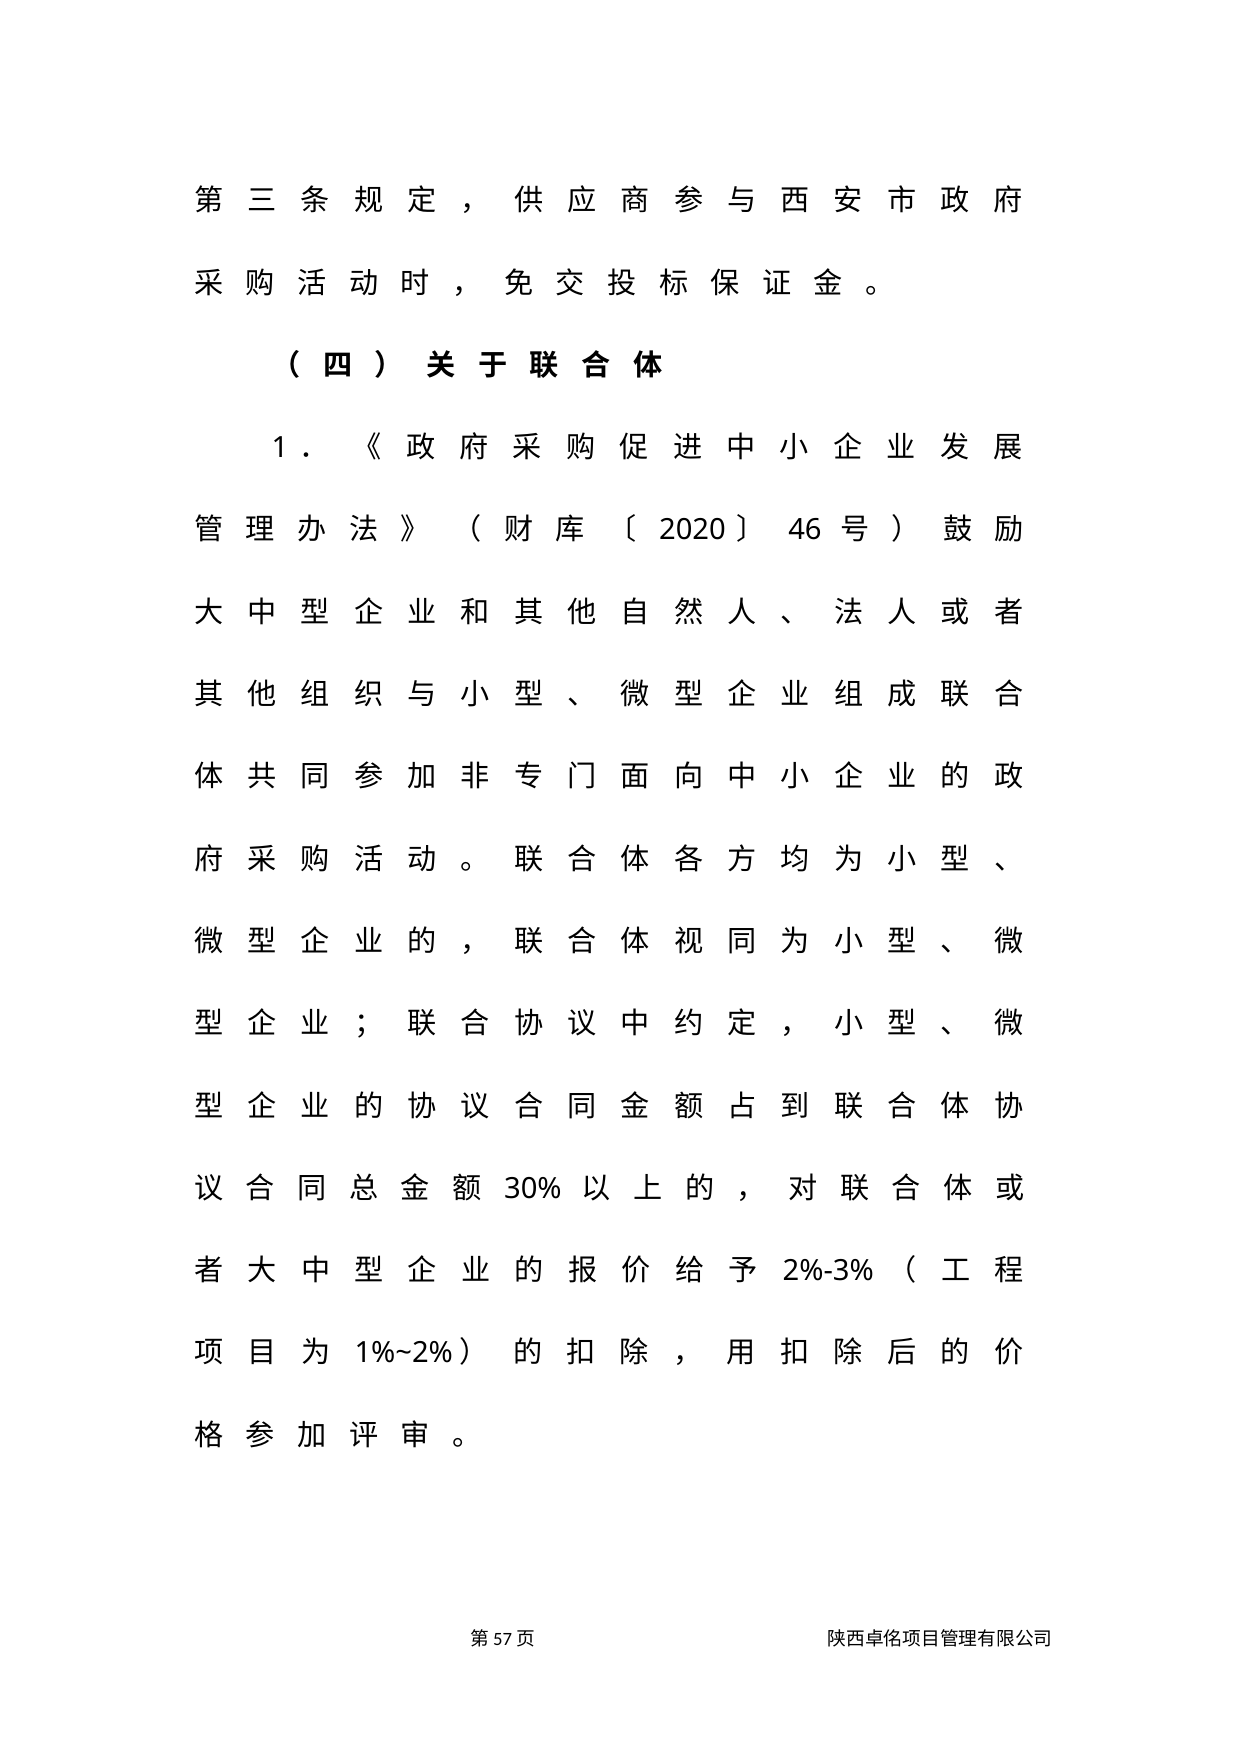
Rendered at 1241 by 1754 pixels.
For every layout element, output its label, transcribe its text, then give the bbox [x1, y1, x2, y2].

text 1．《政府采购促进中小企业发展管理办法》（财库〔2020〕46号）鼓励大中型企业和其他自然人、法人或者其他组织与小型、微型企业组成联合体共同参加非专门面向中小企业的政府采购活动。联合体各方均为小型、微型企业的，联合体视同为小型、微型企业；联合协议中约定，小型、微型企业的协议合同金额占到联合体协议合同总金额30%以上的，对联合体或者大中型企业的报价给予2%-3%（工程项目为1%~2%）的扣除，用扣除后的价格参加评审。 [194, 404, 1046, 1473]
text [194, 157, 1046, 321]
text （四）关于联合体 [194, 321, 1046, 404]
